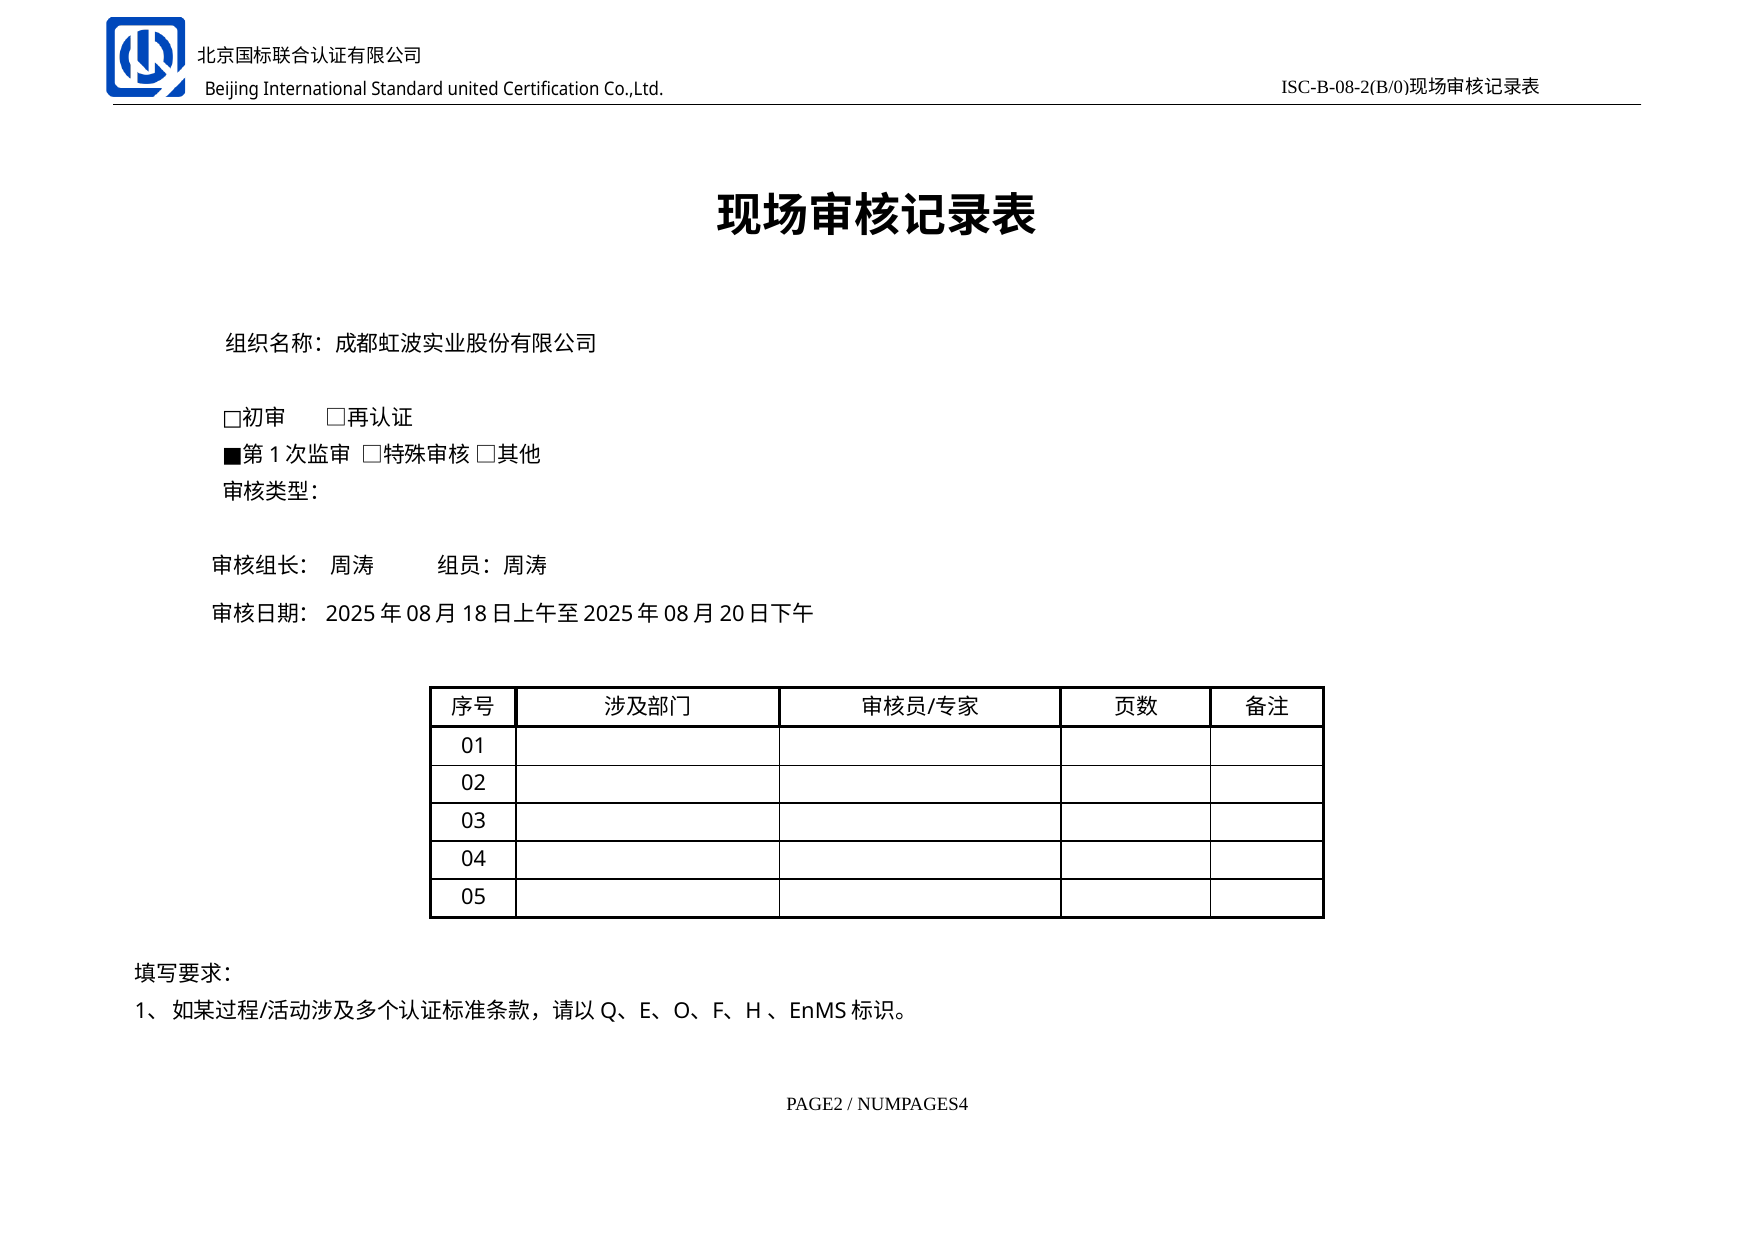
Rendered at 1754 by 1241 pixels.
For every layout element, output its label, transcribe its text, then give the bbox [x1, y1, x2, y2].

table_cell 03 [432, 804, 515, 840]
table_header 序号 [432, 689, 514, 725]
table_cell 04 [432, 842, 515, 878]
table_header 审核员/专家 [781, 689, 1059, 725]
table_header 涉及部门 [518, 689, 778, 725]
table_cell [1211, 766, 1322, 802]
table_cell [780, 728, 1060, 764]
table_cell [1211, 804, 1322, 840]
text 现场审核记录表 [112, 163, 1641, 261]
table_cell [1062, 842, 1210, 878]
table_header 备注 [1212, 689, 1322, 725]
text 审核日期： 2025年08月18日上午至2025年08月20日下午 [112, 596, 1641, 628]
table_cell [780, 880, 1060, 916]
text 填写要求： [112, 956, 1641, 988]
table_cell 05 [432, 880, 515, 916]
table_cell [1211, 842, 1322, 878]
table_cell [517, 766, 779, 802]
table_cell [1211, 728, 1322, 764]
table_cell [780, 804, 1060, 840]
table_cell [1211, 880, 1322, 916]
table_cell [517, 842, 779, 878]
table_cell [1062, 766, 1210, 802]
table_cell [1062, 880, 1210, 916]
text ■第1次监审 □特殊审核 □其他 [112, 436, 1641, 469]
table_cell 01 [432, 728, 515, 764]
table_cell [780, 766, 1060, 802]
list 如某过程/活动涉及多个认证标准条款，请以Q、E、O、F、H 、EnMS标识。 [134, 993, 1641, 1025]
text 组织名称：成都虹波实业股份有限公司 [112, 326, 1641, 358]
text 审核组长： 周涛 组员：周涛 [112, 548, 1641, 580]
table_cell [780, 842, 1060, 878]
table_cell [517, 880, 779, 916]
table_cell [1062, 804, 1210, 840]
text □初审 □再认证 [112, 399, 1641, 432]
table_cell [517, 728, 779, 764]
table_cell 02 [432, 766, 515, 802]
text 审核类型： [112, 473, 1641, 506]
table_cell [517, 804, 779, 840]
table_cell [1062, 728, 1210, 764]
picture [106, 17, 186, 97]
table_header 页数 [1062, 689, 1209, 725]
